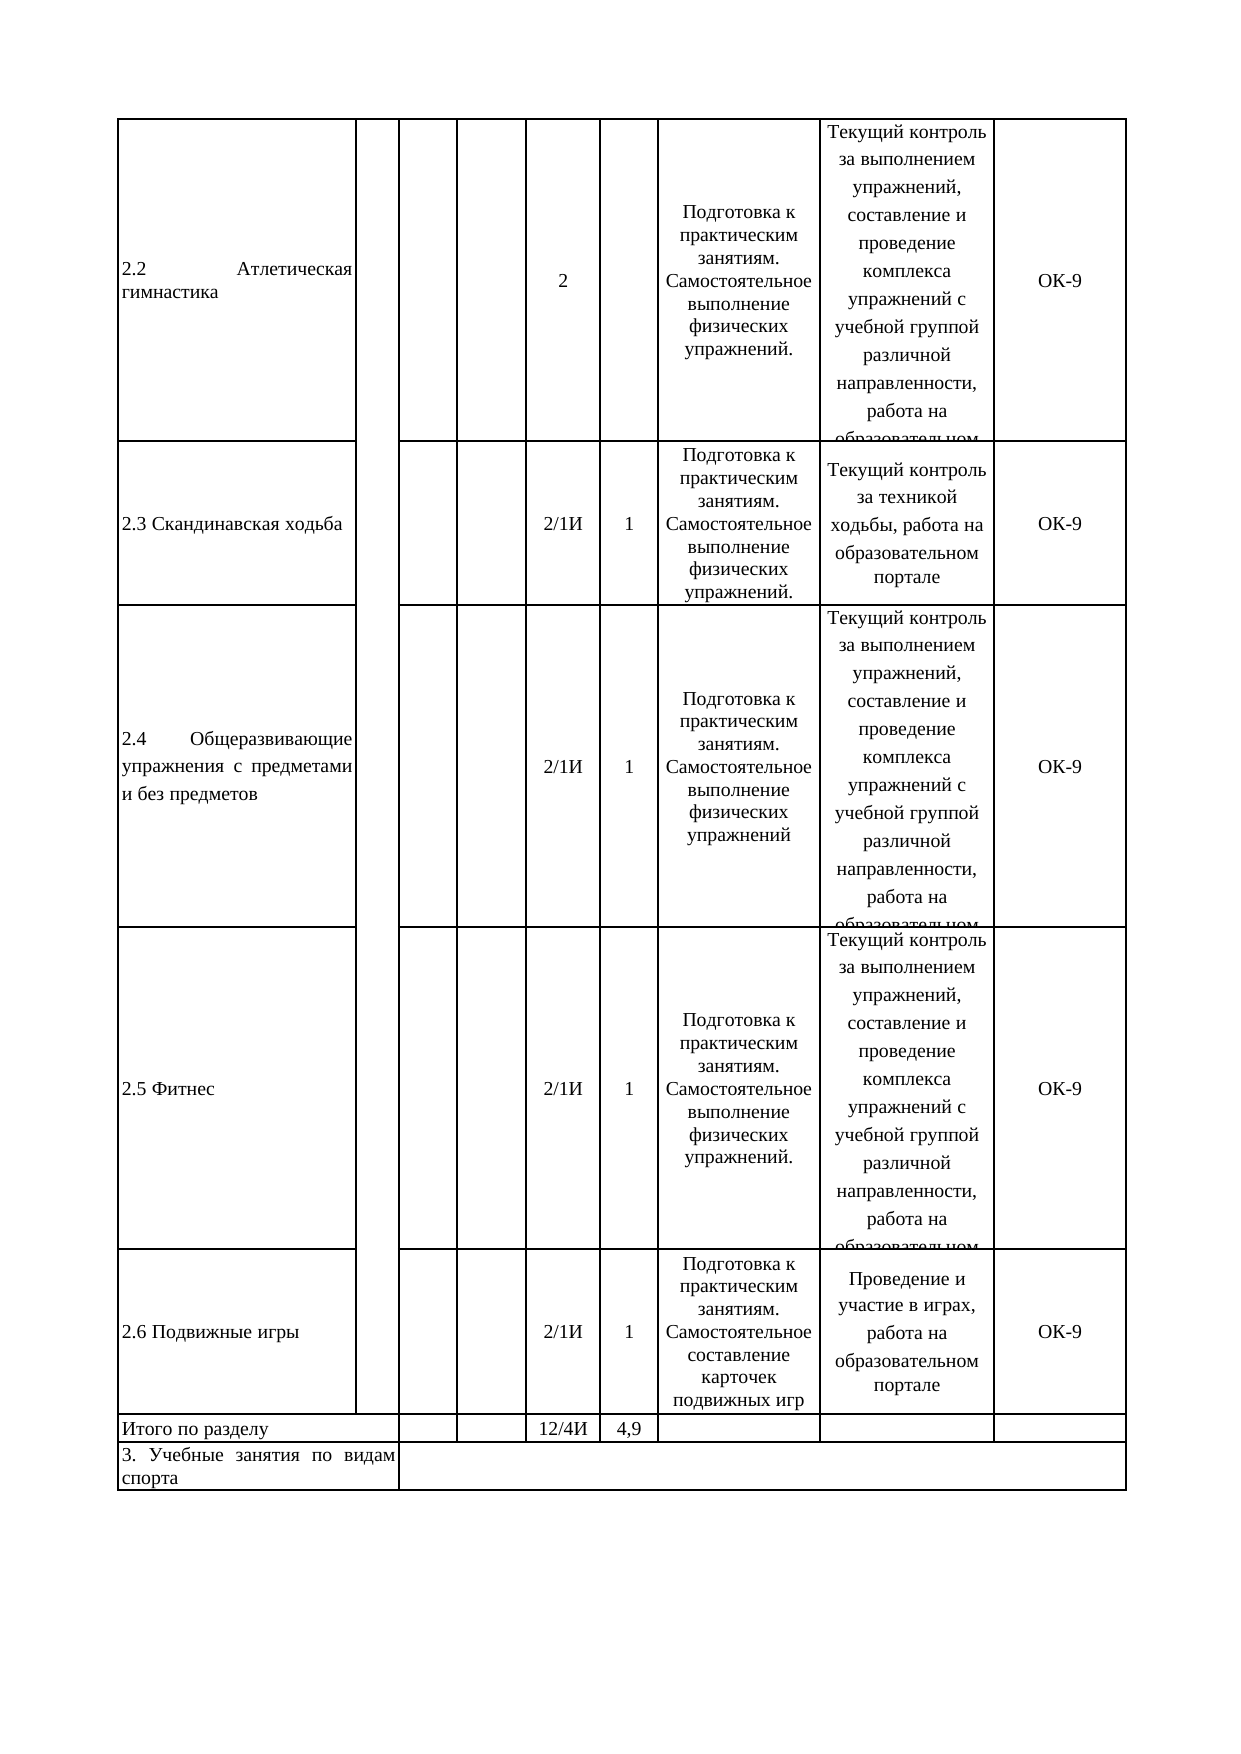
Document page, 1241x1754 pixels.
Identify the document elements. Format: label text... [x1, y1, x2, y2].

table_cell Текущий контроль за техникой ходьбы, работа на образовательном портале [821, 442, 993, 604]
table_cell [400, 120, 456, 440]
table_cell Текущий контроль за выполнением упражнений, составление и проведение комплекса упражнений с учебной группой различной направленности, работа на образовательном портале. [821, 928, 993, 1248]
table_cell 2/1И [527, 606, 599, 926]
table_cell [995, 1415, 1125, 1441]
table_cell 2.2 Атлетическая гимнастика [119, 120, 355, 440]
table_cell 2.3 Скандинавская ходьба [119, 442, 355, 604]
table_cell ОК-9 [995, 928, 1125, 1248]
table_cell Итого по разделу [119, 1415, 398, 1441]
table_cell [601, 120, 657, 440]
table_cell Проведение и участие в играх, работа на образовательном портале [821, 1250, 993, 1412]
table_cell 4,9 [601, 1415, 657, 1441]
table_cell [821, 120, 993, 440]
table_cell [659, 120, 819, 440]
table_cell 1 [601, 442, 657, 604]
table_cell [400, 606, 456, 926]
table_cell [659, 1415, 819, 1441]
table_cell [400, 1443, 1125, 1488]
table_cell [458, 928, 525, 1248]
table_cell 2 [527, 120, 599, 440]
table_cell Подготовка к практическим занятиям. Самостоятельное выполнение физических упражнений [659, 606, 819, 926]
table_cell [458, 606, 525, 926]
table_cell 2/1И [527, 442, 599, 604]
table_cell [821, 1415, 993, 1441]
table_cell [458, 1415, 525, 1441]
table_cell 2.6 Подвижные игры [119, 1250, 355, 1412]
table_cell ОК-9 [995, 1250, 1125, 1412]
table_cell ОК-9 [995, 606, 1125, 926]
table_cell 1 [601, 1250, 657, 1412]
table_cell [400, 1415, 456, 1441]
table_cell 1 [601, 606, 657, 926]
table_cell 1 [601, 928, 657, 1248]
table_cell 2.5 Фитнес [119, 928, 355, 1248]
table_cell [458, 442, 525, 604]
table_cell [400, 1250, 456, 1412]
table_cell 2.4 Общеразвивающие упражнения с предметами и без предметов [119, 606, 355, 926]
table_cell [458, 120, 525, 440]
table_cell [400, 928, 456, 1248]
table_cell Подготовка к практическим занятиям. Самостоятельное выполнение физических упражнений. [659, 442, 819, 604]
table_cell ОК-9 [995, 442, 1125, 604]
table_cell 2/1И [527, 1250, 599, 1412]
table_cell Подготовка к практическим занятиям. Самостоятельное составление карточек подвижных игр [659, 1250, 819, 1412]
table_cell [400, 442, 456, 604]
table_cell 3. Учебные занятия по видам спорта [119, 1443, 398, 1488]
table_cell 2/1И [527, 928, 599, 1248]
table_cell 12/4И [527, 1415, 599, 1441]
table_cell Подготовка к практическим занятиям. Самостоятельное выполнение физических упражнений. [659, 928, 819, 1248]
table_cell ОК-9 [995, 120, 1125, 440]
table_cell [458, 1250, 525, 1412]
table_cell 1 [357, 120, 398, 1412]
